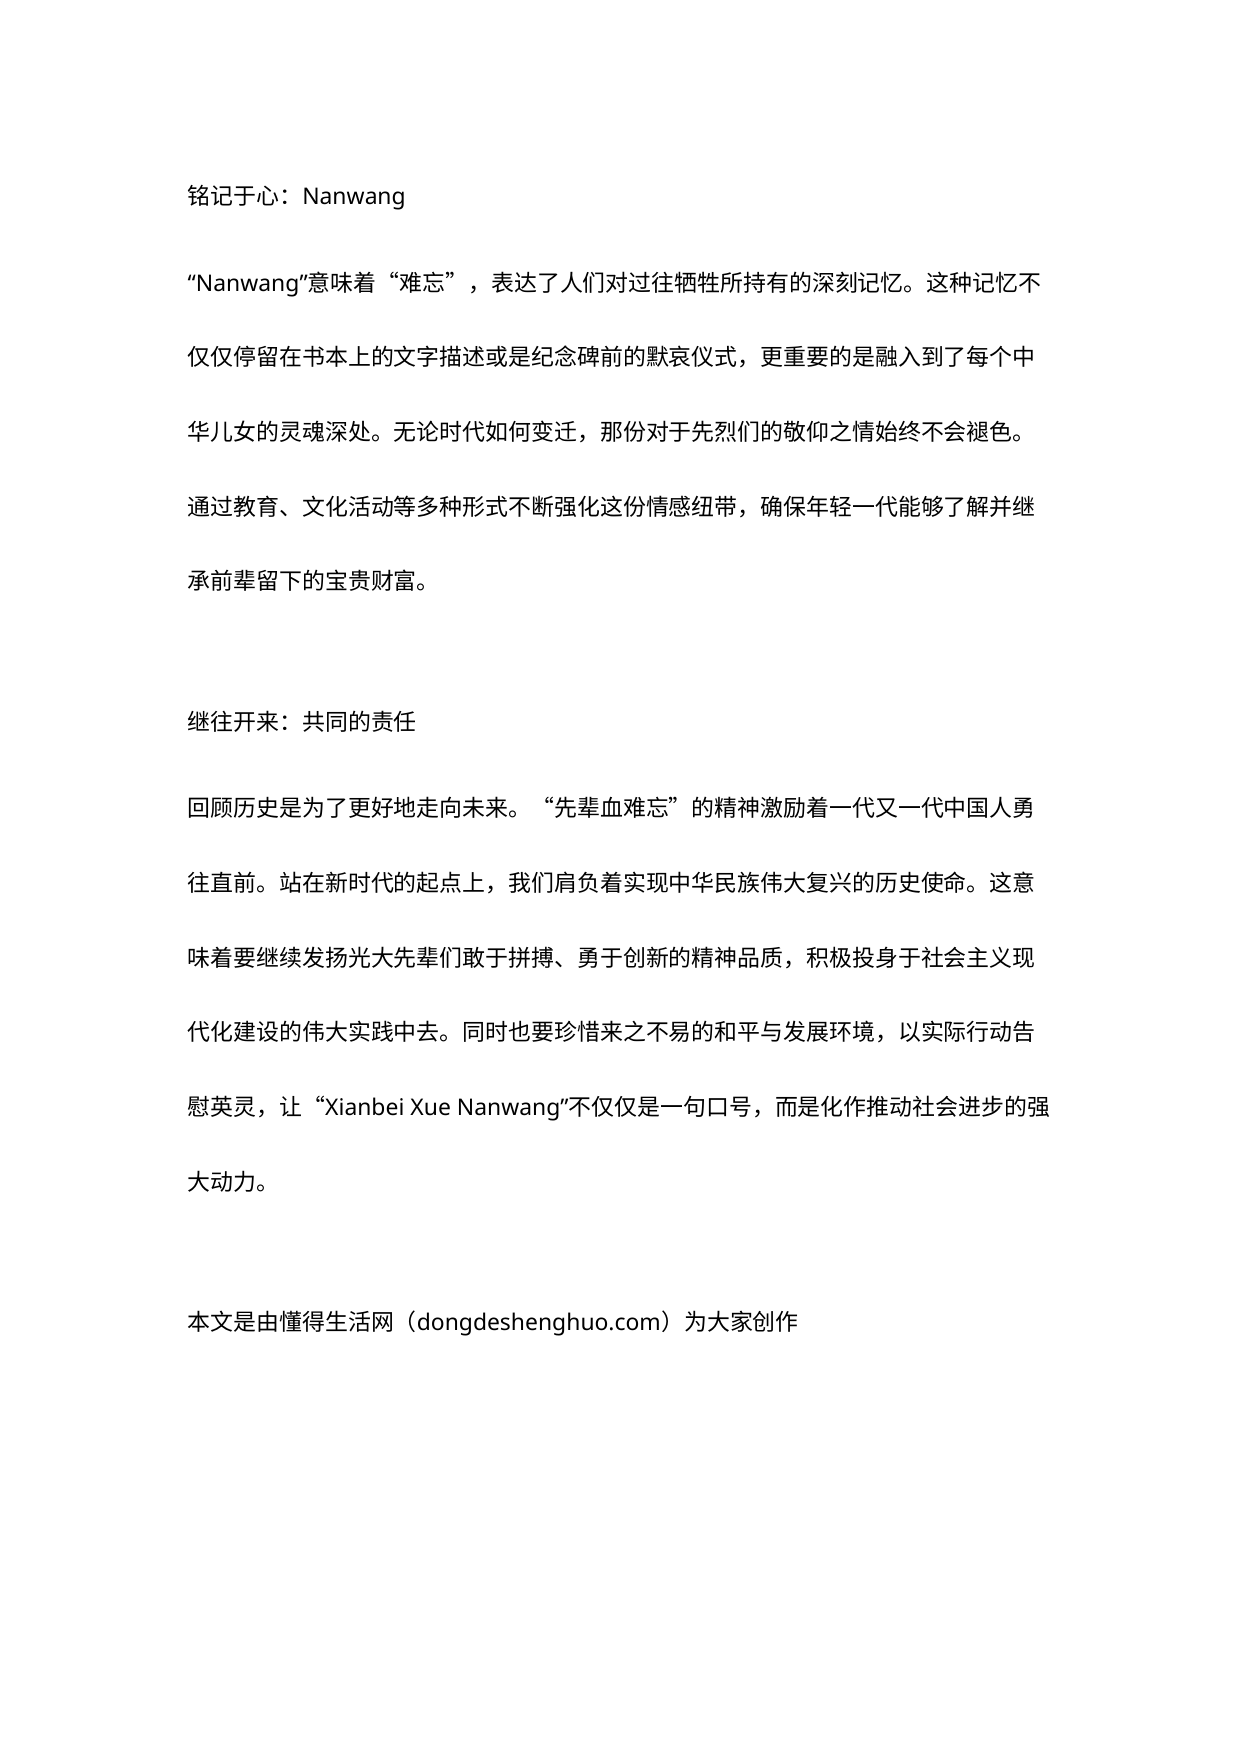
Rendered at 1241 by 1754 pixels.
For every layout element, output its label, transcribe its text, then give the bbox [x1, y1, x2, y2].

text 回顾历史是为了更好地走向未来。“先辈血难忘”的精神激励着一代又一代中国人勇往直前。站在新时代的起点上，我们肩负着实现中华民族伟大复兴的历史使命。这意味着要继续发扬光大先辈们敢于拼搏、勇于创新的精神品质，积极投身于社会主义现代化建设的伟大实践中去。同时也要珍惜来之不易的和平与发展环境，以实际行动告慰英灵，让“Xianbei Xue Nanwang”不仅仅是一句口号，而是化作推动社会进步的强大动力。 [187, 774, 1053, 1213]
text 本文是由懂得生活网（dongdeshenghuo.com）为大家创作 [187, 1288, 1053, 1353]
text “Nanwang”意味着“难忘”，表达了人们对过往牺牲所持有的深刻记忆。这种记忆不仅仅停留在书本上的文字描述或是纪念碑前的默哀仪式，更重要的是融入到了每个中华儿女的灵魂深处。无论时代如何变迁，那份对于先烈们的敬仰之情始终不会褪色。通过教育、文化活动等多种形式不断强化这份情感纽带，确保年轻一代能够了解并继承前辈留下的宝贵财富。 [187, 249, 1053, 612]
text 继往开来：共同的责任 [187, 688, 1053, 753]
text 铭记于心：Nanwang [187, 162, 1053, 227]
